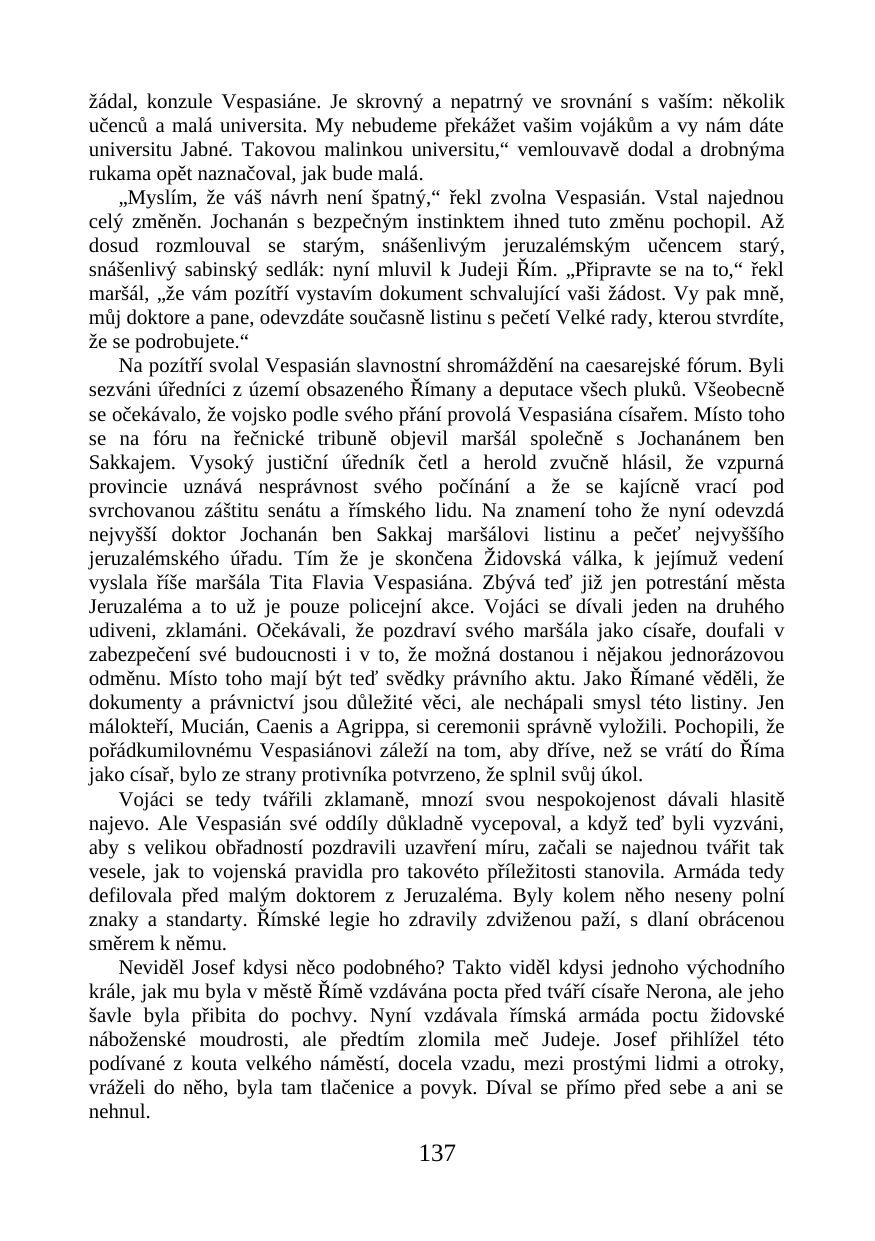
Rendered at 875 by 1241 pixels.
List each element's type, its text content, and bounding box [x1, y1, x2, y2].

text „Myslím, že váš návrh není špatný,“ řekl zvolna Vespasián. Vstal najednou celý změněn. Jochanán s bezpečným instinktem ihned tuto změnu pochopil. Až dosud rozmlouval se starým, snášenlivým jeruzalémským učencem starý, snášenlivý sabinský sedlák: nyní mluvil k Judeji Řím. „Připravte se na to,“ řekl maršál, „že vám pozítří vystavím dokument schvalující vaši žádost. Vy pak mně, můj doktore a pane, odevzdáte současně listinu s pečetí Velké rady, kterou stvrdíte, že se podrobujete.“ [89, 185, 785, 353]
text Neviděl Josef kdysi něco podobného? Takto viděl kdysi jednoho východního krále, jak mu byla v městě Římě vzdávána pocta před tváří císaře Nerona, ale jeho šavle byla přibita do pochvy. Nyní vzdávala římská armáda poctu židovské náboženské moudrosti, ale předtím zlomila meč Judeje. Josef přihlížel této podívané z kouta velkého náměstí, docela vzadu, mezi prostými lidmi a otroky, vráželi do něho, byla tam tlačenice a povyk. Díval se přímo před sebe a ani se nehnul. [89, 955, 785, 1123]
text Vojáci se tedy tvářili zklamaně, mnozí svou nespokojenost dávali hlasitě najevo. Ale Vespasián své oddíly důkladně vycepoval, a když teď byli vyzváni, aby s velikou obřadností pozdravili uzavření míru, začali se najednou tvářit tak vesele, jak to vojenská pravidla pro takovéto příležitosti stanovila. Armáda tedy defilovala před malým doktorem z Jeruzaléma. Byly kolem něho neseny polní znaky a standarty. Římské legie ho zdravily zdviženou paží, s dlaní obrácenou směrem k němu. [89, 786, 785, 955]
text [89, 89, 785, 185]
text Na pozítří svolal Vespasián slavnostní shromáždění na caesarejské fórum. Byli sezváni úředníci z území obsazeného Římany a deputace všech pluků. Všeobecně se očekávalo, že vojsko podle svého přání provolá Vespasiána císařem. Místo toho se na fóru na řečnické tribuně objevil maršál společně s Jochanánem ben Sakkajem. Vysoký justiční úředník četl a herold zvučně hlásil, že vzpurná provincie uznává nesprávnost svého počínání a že se kajícně vrací pod svrchovanou záštitu senátu a římského lidu. Na znamení toho že nyní odevzdá nejvyšší doktor Jochanán ben Sakkaj maršálovi listinu a pečeť nejvyššího jeruzalémského úřadu. Tím že je skončena Židovská válka, k jejímuž vedení vyslala říše maršála Tita Flavia Vespasiána. Zbývá teď již jen potrestání města Jeruzaléma a to už je pouze policejní akce. Vojáci se dívali jeden na druhého udiveni, zklamáni. Očekávali, že pozdraví svého maršála jako císaře, doufali v zabezpečení své budoucnosti i v to, že možná dostanou i nějakou jednorázovou odměnu. Místo toho mají být teď svědky právního aktu. Jako Římané věděli, že dokumenty a právnictví jsou důležité věci, ale nechápali smysl této listiny. Jen málokteří, Mucián, Caenis a Agrippa, si ceremonii správně vyložili. Pochopili, že pořádkumilovnému Vespasiánovi záleží na tom, aby dříve, než se vrátí do Říma jako císař, bylo ze strany protivníka potvrzeno, že splnil svůj úkol. [89, 353, 785, 786]
